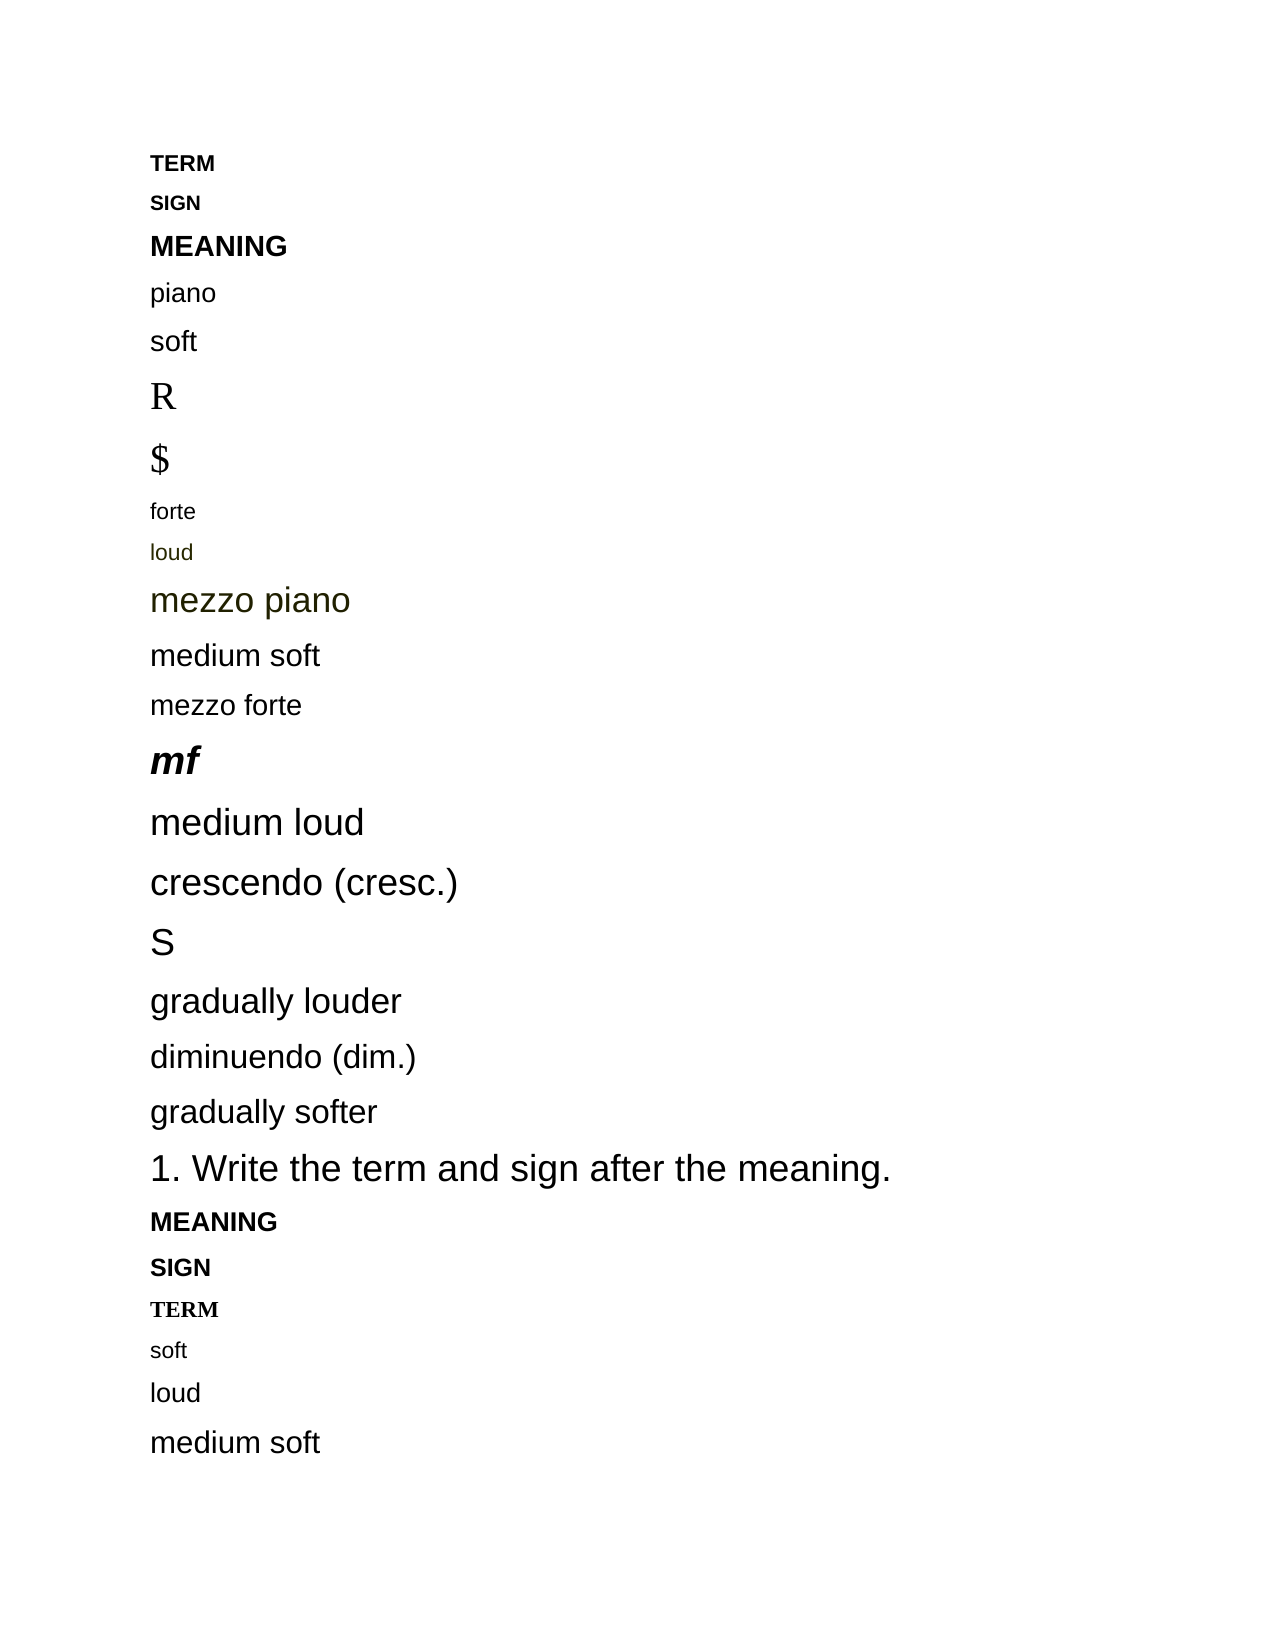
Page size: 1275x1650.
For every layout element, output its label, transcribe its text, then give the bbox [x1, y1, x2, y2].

text SIGN [150, 191, 1125, 214]
text SIGN [150, 1253, 1125, 1282]
text crescendo (cresc.) [150, 860, 1125, 903]
text 1. Write the term and sign after the meaning. [150, 1146, 1125, 1189]
text medium soft [150, 637, 1125, 673]
text loud [150, 539, 1125, 565]
text piano [150, 277, 1125, 309]
text soft [150, 1337, 1125, 1363]
text soft [150, 324, 1125, 357]
text forte [150, 498, 1125, 524]
text mezzo forte [150, 688, 1125, 722]
text medium soft [150, 1424, 1125, 1460]
text $ [150, 436, 1125, 481]
text S [150, 920, 1125, 963]
text TERM [150, 1296, 1125, 1323]
text gradually softer [150, 1092, 1125, 1130]
text diminuendo (dim.) [150, 1037, 1125, 1076]
text medium loud [150, 800, 1125, 843]
text R [150, 373, 1125, 418]
text gradually louder [150, 980, 1125, 1021]
text TERM [150, 150, 1125, 176]
text loud [150, 1377, 1125, 1409]
text mf [150, 737, 1125, 783]
text MEANING [150, 228, 1125, 262]
text mezzo piano [150, 579, 1125, 620]
text MEANING [150, 1206, 1125, 1238]
